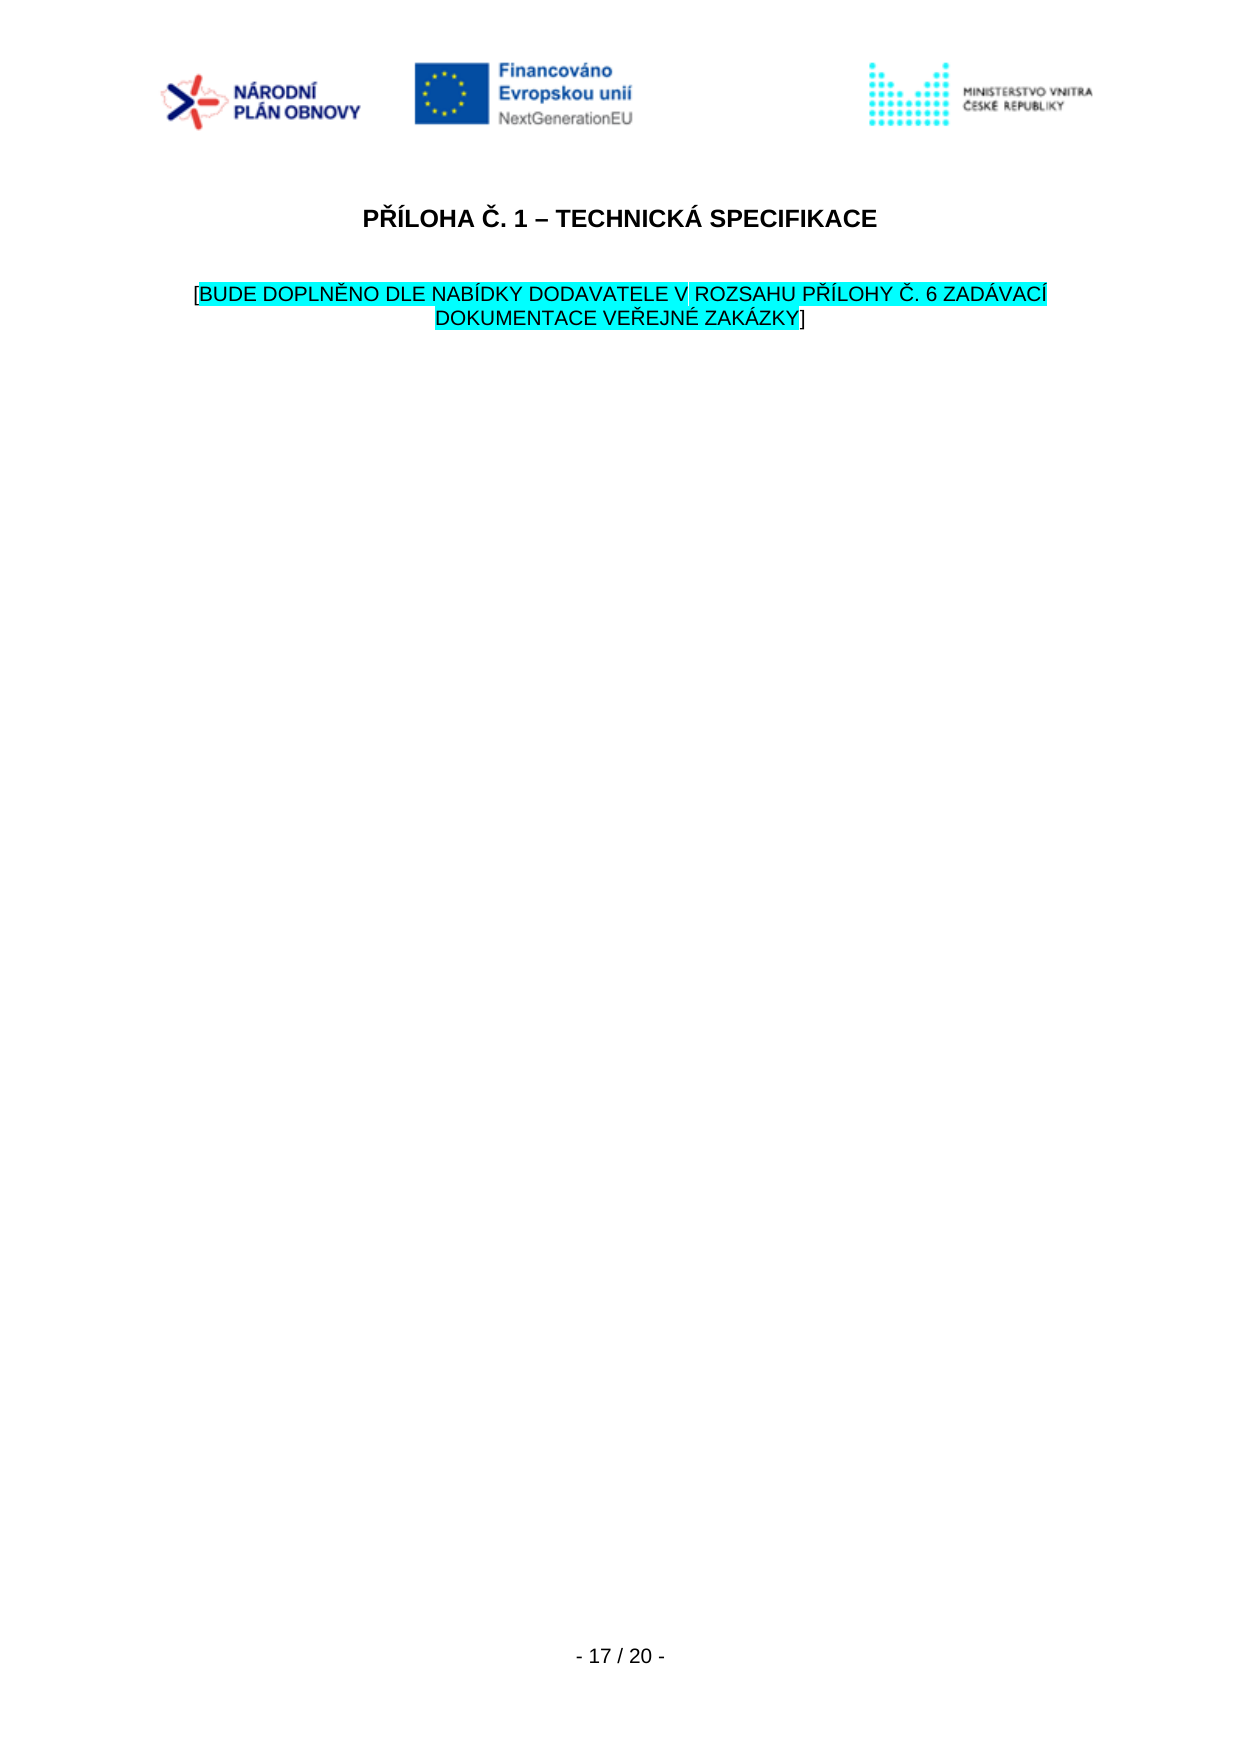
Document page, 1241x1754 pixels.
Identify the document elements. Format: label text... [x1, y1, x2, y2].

text [BUDE DOPLNĚNO DLE NABÍDKY DODAVATELE V ROZSAHU PŘÍLOHY Č. 6 ZADÁVACÍ DOKUMENTACE VEŘEJNÉ ZAKÁZKY] [148, 282, 435, 330]
picture [147, 42, 1093, 145]
text PŘÍLOHA Č. 1 – TECHNICKÁ SPECIFIKACE [148, 204, 1093, 233]
text [BUDE DOPLNĚNO DLE NABÍDKY DODAVATELE V ROZSAHU PŘÍLOHY Č. 6 ZADÁVACÍ DOKUMENTACE VEŘEJNÉ ZAKÁZKY] [799, 282, 1093, 330]
